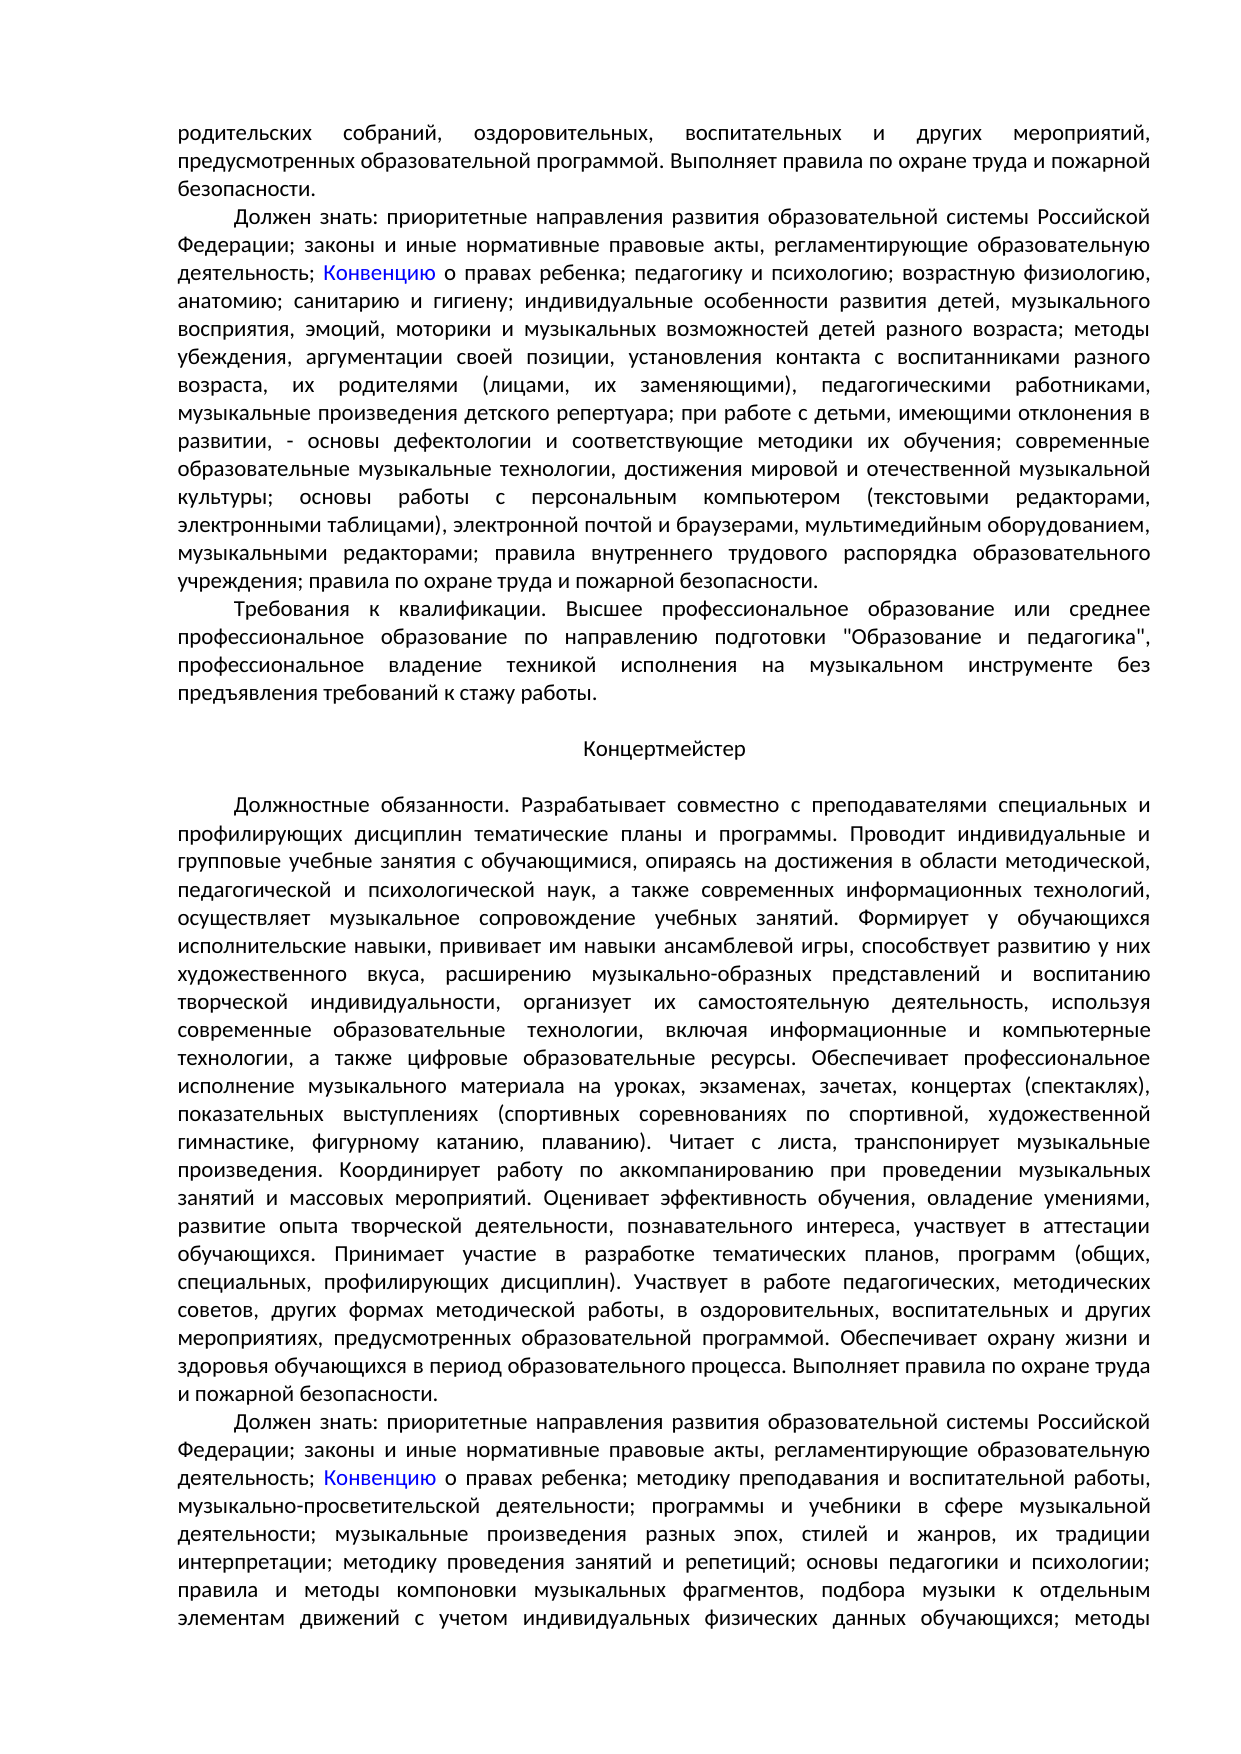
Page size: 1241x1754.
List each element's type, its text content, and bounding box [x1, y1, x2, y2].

text Должностные обязанности. Разрабатывает совместно с преподавателями специальных и профилирующих дисциплин тематические планы и программы. Проводит индивидуальные и групповые учебные занятия с обучающимися, опираясь на достижения в области методической, педагогической и психологической наук, а также современных информационных технологий, осуществляет музыкальное сопровождение учебных занятий. Формирует у обучающихся исполнительские навыки, прививает им навыки ансамблевой игры, способствует развитию у них художественного вкуса, расширению музыкально-образных представлений и воспитанию творческой индивидуальности, организует их самостоятельную деятельность, используя современные образовательные технологии, включая информационные и компьютерные технологии, а также цифровые образовательные ресурсы. Обеспечивает профессиональное исполнение музыкального материала на уроках, экзаменах, зачетах, концертах (спектаклях), показательных выступлениях (спортивных соревнованиях по спортивной, художественной гимнастике, фигурному катанию, плаванию). Читает с листа, транспонирует музыкальные произведения. Координирует работу по аккомпанированию при проведении музыкальных занятий и массовых мероприятий. Оценивает эффективность обучения, овладение умениями, развитие опыта творческой деятельности, познавательного интереса, участвует в аттестации обучающихся. Принимает участие в разработке тематических планов, программ (общих, специальных, профилирующих дисциплин). Участвует в работе педагогических, методических советов, других формах методической работы, в оздоровительных, воспитательных и других мероприятиях, предусмотренных образовательной программой. Обеспечивает охрану жизни и здоровья обучающихся в период образовательного процесса. Выполняет правила по охране труда и пожарной безопасности. [177, 791, 1152, 1407]
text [177, 118, 1152, 202]
text Должен знать: приоритетные направления развития образовательной системы Российской Федерации; законы и иные нормативные правовые акты, регламентирующие образовательную деятельность; Конвенцию о правах ребенка; педагогику и психологию; возрастную физиологию, анатомию; санитарию и гигиену; индивидуальные особенности развития детей, музыкального восприятия, эмоций, моторики и музыкальных возможностей детей разного возраста; методы убеждения, аргументации своей позиции, установления контакта с воспитанниками разного возраста, их родителями (лицами, их заменяющими), педагогическими работниками, музыкальные произведения детского репертуара; при работе с детьми, имеющими отклонения в развитии, - основы дефектологии и соответствующие методики их обучения; современные образовательные музыкальные технологии, достижения мировой и отечественной музыкальной культуры; основы работы с персональным компьютером (текстовыми редакторами, электронными таблицами), электронной почтой и браузерами, мультимедийным оборудованием, музыкальными редакторами; правила внутреннего трудового распорядка образовательного учреждения; правила по охране труда и пожарной безопасности. [177, 202, 1152, 594]
text Требования к квалификации. Высшее профессиональное образование или среднее профессиональное образование по направлению подготовки "Образование и педагогика", профессиональное владение техникой исполнения на музыкальном инструменте без предъявления требований к стажу работы. [177, 594, 1152, 707]
text Концертмейстер [177, 734, 1152, 763]
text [177, 1407, 1152, 1631]
